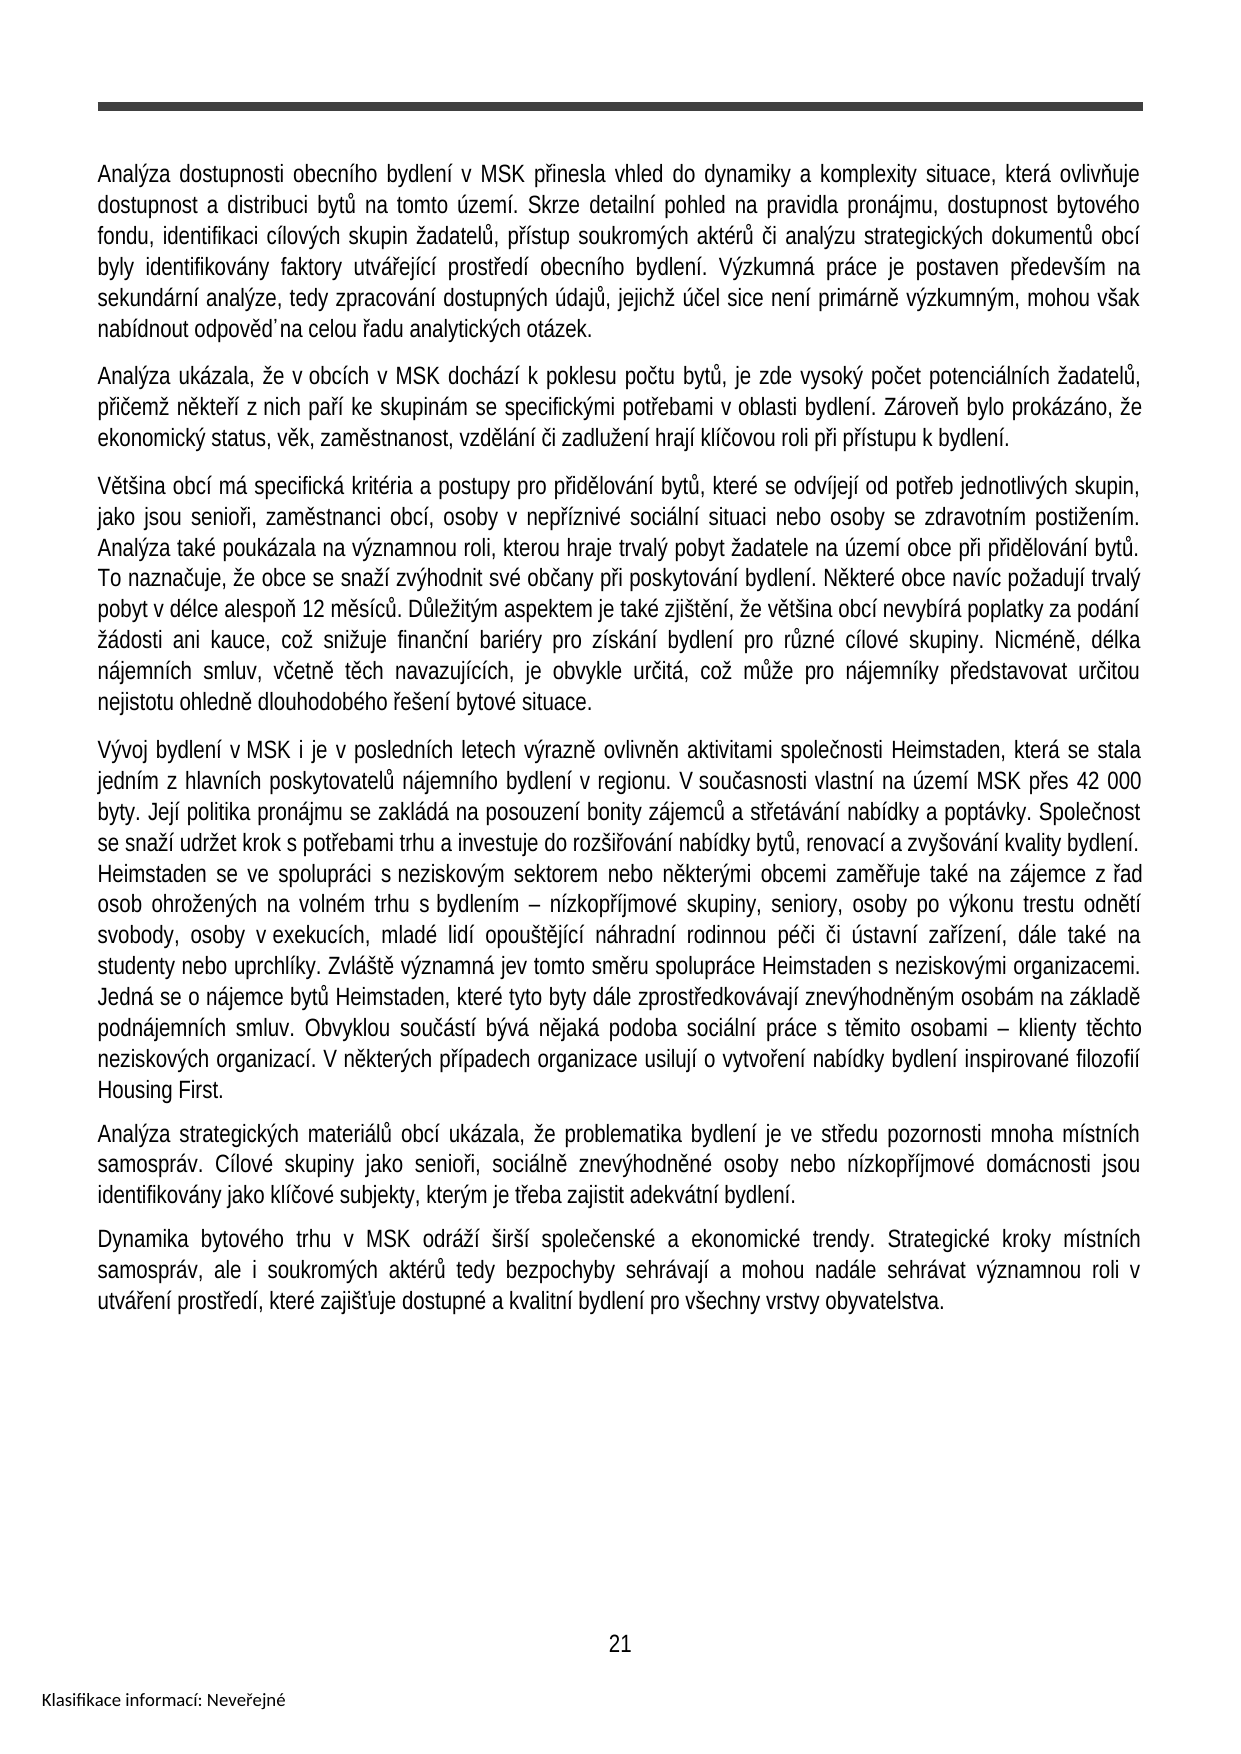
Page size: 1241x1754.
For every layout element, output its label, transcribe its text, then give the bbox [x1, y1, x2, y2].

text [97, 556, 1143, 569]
text Analýza strategických materiálů obcí ukázala, že problematika bydlení je ve středu pozornosti mnoha místních samospráv. Cílové skupiny jako senioři, sociálně znevýhodněné osoby nebo nízkopříjmové domácnosti jsou identifikovány jako klíčové subjekty, kterým je třeba zajistit adekvátní bydlení. [97, 1142, 1143, 1209]
text Většina obcí má specifická kritéria a postupy pro přidělování bytů, které se odvíjejí od potřeb jednotlivých skupin, jako jsou senioři, zaměstnanci obcí, osoby v nepříznivé sociální situaci nebo osoby se zdravotním postižením. Analýza také poukázala na významnou roli, kterou hraje trvalý pobyt žadatele na území obce při přidělování bytů. To naznačuje, že obce se snaží zvýhodnit své občany při poskytování bydlení. Některé obce navíc požadují trvalý pobyt v délce alespoň 12 měsíců. Důležitým aspektem je také zjištění, že většina obcí nevybírá poplatky za podání žádosti ani kauce, což snižuje finanční bariéry pro získání bydlení pro různé cílové skupiny. Nicméně, délka nájemních smluv, včetně těch navazujících, je obvykle určitá, což může pro nájemníky představovat určitou nejistotu ohledně dlouhodobého řešení bytové situace. [97, 648, 1143, 716]
text Dynamika bytového trhu v MSK odráží širší společenské a ekonomické trendy. Strategické kroky místních samospráv, ale i soukromých aktérů tedy bezpochyby sehrávají a mohou nadále sehrávat významnou roli v utváření prostředí, které zajišťuje dostupné a kvalitní bydlení pro všechny vrstvy obyvatelstva. [97, 1224, 1143, 1314]
text Vývoj bydlení v MSK i je v posledních letech výrazně ovlivněn aktivitami společnosti Heimstaden, která se stala jedním z hlavních poskytovatelů nájemního bydlení v regionu. V současnosti vlastní na území MSK přes 42 000 byty. Její politika pronájmu se zakládá na posouzení bonity zájemců a střetávání nabídky a poptávky. Společnost se snaží udržet krok s potřebami trhu a investuje do rozšiřování nabídky bytů, renovací a zvyšování kvality bydlení. Heimstaden se ve spolupráci s neziskovým sektorem nebo některými obcemi zaměřuje také na zájemce z řad osob ohrožených na volném trhu s bydlením – nízkopříjmové skupiny, seniory, osoby po výkonu trestu odnětí svobody, osoby v exekucích, mladé lidí opouštějící náhradní rodinnou péči či ústavní zařízení, dále také na studenty nebo uprchlíky. Zvláště významná jev tomto směru spolupráce Heimstaden s neziskovými organizacemi. Jedná se o nájemce bytů Heimstaden, které tyto byty dále zprostředkovávají znevýhodněným osobám na základě podnájemních smluv. Obvyklou součástí bývá nějaká podoba sociální práce s těmito osobami – klienty těchto neziskových organizací. V některých případech organizace usilují o vytvoření nabídky bydlení inspirované filozofií Housing First. [97, 794, 1143, 1001]
text Analýza dostupnosti obecního bydlení v MSK přinesla vhled do dynamiky a komplexity situace, která ovlivňuje dostupnost a distribuci bytů na tomto území. Skrze detailní pohled na pravidla pronájmu, dostupnost bytového fondu, identifikaci cílových skupin žadatelů, přístup soukromých aktérů či analýzu strategických dokumentů obcí byly identifikovány faktory utvářející prostředí obecního bydlení. Výzkumná práce je postaven především na sekundární analýze, tedy zpracování dostupných údajů, jejichž účel sice není primárně výzkumným, mohou však nabídnout odpověď na celou řadu analytických otázek. [97, 182, 1143, 231]
text Analýza ukázala, že v obcích v MSK dochází k poklesu počtu bytů, je zde vysoký počet potenciálních žadatelů, přičemž někteří z nich paří ke skupinám se specifickými potřebami v oblasti bydlení. Zároveň bylo prokázáno, že ekonomický status, věk, zaměstnanost, vzdělání či zadlužení hrají klíčovou roli při přístupu k bydlení. [97, 384, 1143, 452]
text Analýza dostupnosti obecního bydlení v MSK přinesla vhled do dynamiky a komplexity situace, která ovlivňuje dostupnost a distribuci bytů na tomto území. Skrze detailní pohled na pravidla pronájmu, dostupnost bytového fondu, identifikaci cílových skupin žadatelů, přístup soukromých aktérů či analýzu strategických dokumentů obcí byly identifikovány faktory utvářející prostředí obecního bydlení. Výzkumná práce je postaven především na sekundární analýze, tedy zpracování dostupných údajů, jejichž účel sice není primárně výzkumným, mohou však nabídnout odpověď na celou řadu analytických otázek. [97, 232, 1143, 342]
text Vývoj bydlení v MSK i je v posledních letech výrazně ovlivněn aktivitami společnosti Heimstaden, která se stala jedním z hlavních poskytovatelů nájemního bydlení v regionu. V současnosti vlastní na území MSK přes 42 000 byty. Její politika pronájmu se zakládá na posouzení bonity zájemců a střetávání nabídky a poptávky. Společnost se snaží udržet krok s potřebami trhu a investuje do rozšiřování nabídky bytů, renovací a zvyšování kvality bydlení. Heimstaden se ve spolupráci s neziskovým sektorem nebo některými obcemi zaměřuje také na zájemce z řad osob ohrožených na volném trhu s bydlením – nízkopříjmové skupiny, seniory, osoby po výkonu trestu odnětí svobody, osoby v exekucích, mladé lidí opouštějící náhradní rodinnou péči či ústavní zařízení, dále také na studenty nebo uprchlíky. Zvláště významná jev tomto směru spolupráce Heimstaden s neziskovými organizacemi. Jedná se o nájemce bytů Heimstaden, které tyto byty dále zprostředkovávají znevýhodněným osobám na základě podnájemních smluv. Obvyklou součástí bývá nějaká podoba sociální práce s těmito osobami – klienty těchto neziskových organizací. V některých případech organizace usilují o vytvoření nabídky bydlení inspirované filozofií Housing First. [97, 1002, 1143, 1104]
text Většina obcí má specifická kritéria a postupy pro přidělování bytů, které se odvíjejí od potřeb jednotlivých skupin, jako jsou senioři, zaměstnanci obcí, osoby v nepříznivé sociální situaci nebo osoby se zdravotním postižením. Analýza také poukázala na významnou roli, kterou hraje trvalý pobyt žadatele na území obce při přidělování bytů. To naznačuje, že obce se snaží zvýhodnit své občany při poskytování bydlení. Některé obce navíc požadují trvalý pobyt v délce alespoň 12 měsíců. Důležitým aspektem je také zjištění, že většina obcí nevybírá poplatky za podání žádosti ani kauce, což snižuje finanční bariéry pro získání bydlení pro různé cílové skupiny. Nicméně, délka nájemních smluv, včetně těch navazujících, je obvykle určitá, což může pro nájemníky představovat určitou nejistotu ohledně dlouhodobého řešení bytové situace. [97, 478, 1143, 528]
